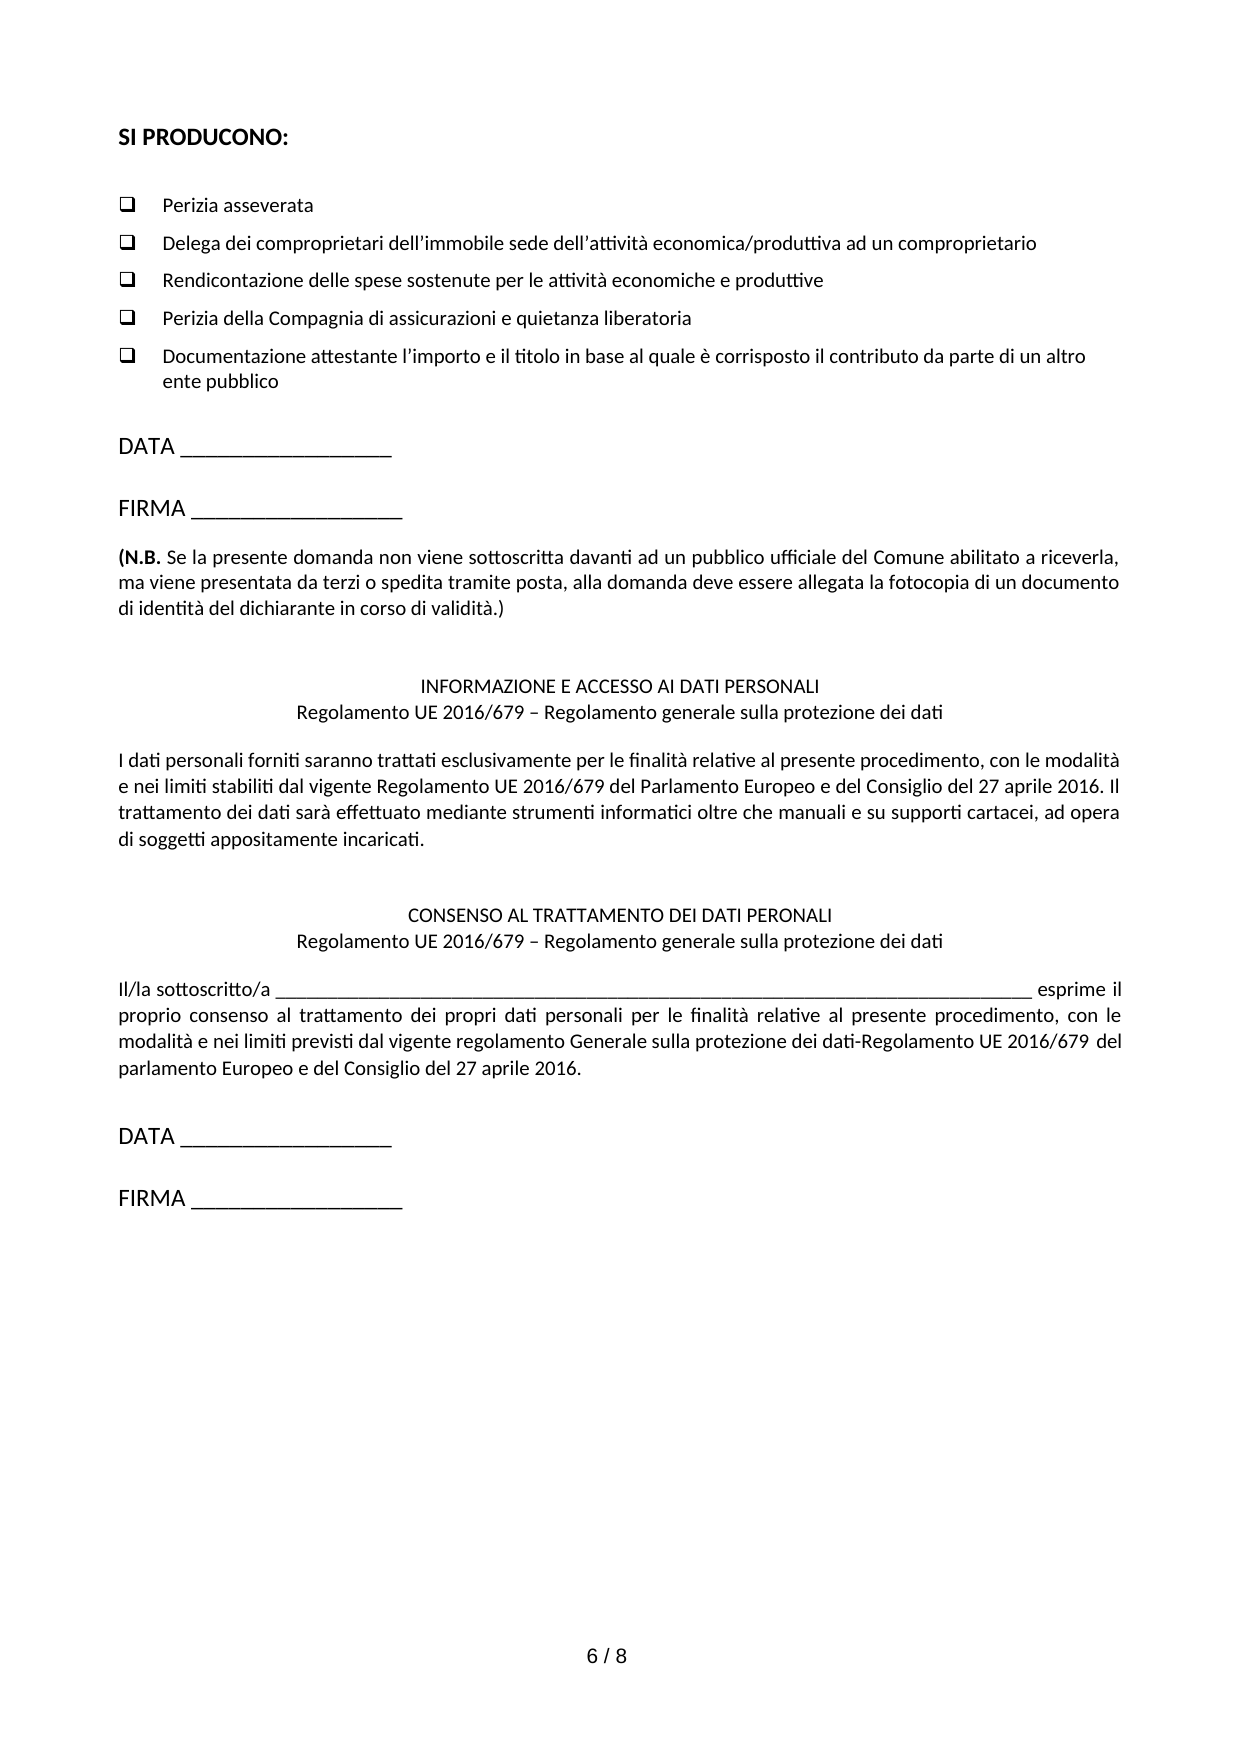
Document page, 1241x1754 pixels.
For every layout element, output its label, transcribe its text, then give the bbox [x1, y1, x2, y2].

text DATA _________________ [118, 434, 1122, 459]
text DATA _________________ [118, 1124, 1122, 1149]
text Regolamento UE 2016/679 – Regolamento generale sulla protezione dei dati [118, 699, 1122, 724]
list Rendicontazione delle spese sostenute per le attività economiche e produttive [118, 268, 1122, 293]
list Perizia della Compagnia di assicurazioni e quietanza liberatoria [118, 305, 1122, 331]
list Delega dei comproprietari dell’immobile sede dell’attività economica/produttiva ad un comproprietario [118, 230, 1122, 255]
text I dati personali forniti saranno trattati esclusivamente per le finalità relative al presente procedimento, con le modalità e nei limiti stabiliti dal vigente Regolamento UE 2016/679 del Parlamento Europeo e del Consiglio del 27 aprile 2016. Il trattamento dei dati sarà effettuato mediante strumenti informatici oltre che manuali e su supporti cartacei, ad opera di soggetti appositamente incaricati. [118, 747, 1122, 851]
text Il/la sottoscritto/a _________________________________________________________________________ esprime il proprio consenso al trattamento dei propri dati personali per le finalità relative al presente procedimento, con le modalità e nei limiti previsti dal vigente regolamento Generale sulla protezione dei dati-Regolamento UE 2016/679 del parlamento Europeo e del Consiglio del 27 aprile 2016. [118, 976, 1122, 1080]
list Documentazione attestante l’importo e il titolo in base al quale è corrisposto il contributo da parte di un altro ente pubblico [118, 343, 1122, 394]
text (N.B. Se la presente domanda non viene sottoscritta davanti ad un pubblico ufficiale del Comune abilitato a riceverla, ma viene presentata da terzi o spedita tramite posta, alla domanda deve essere allegata la fotocopia di un documento di identità del dichiarante in corso di validità.) [118, 544, 1122, 620]
text INFORMAZIONE E ACCESSO AI DATI PERSONALI [118, 673, 1122, 699]
list Perizia asseverata [118, 192, 1122, 218]
text SI PRODUCONO: [118, 125, 1122, 150]
text CONSENSO AL TRATTAMENTO DEI DATI PERONALI [118, 903, 1122, 928]
text Regolamento UE 2016/679 – Regolamento generale sulla protezione dei dati [118, 928, 1122, 953]
text FIRMA _________________ [118, 497, 1122, 522]
text FIRMA _________________ [118, 1187, 1122, 1212]
